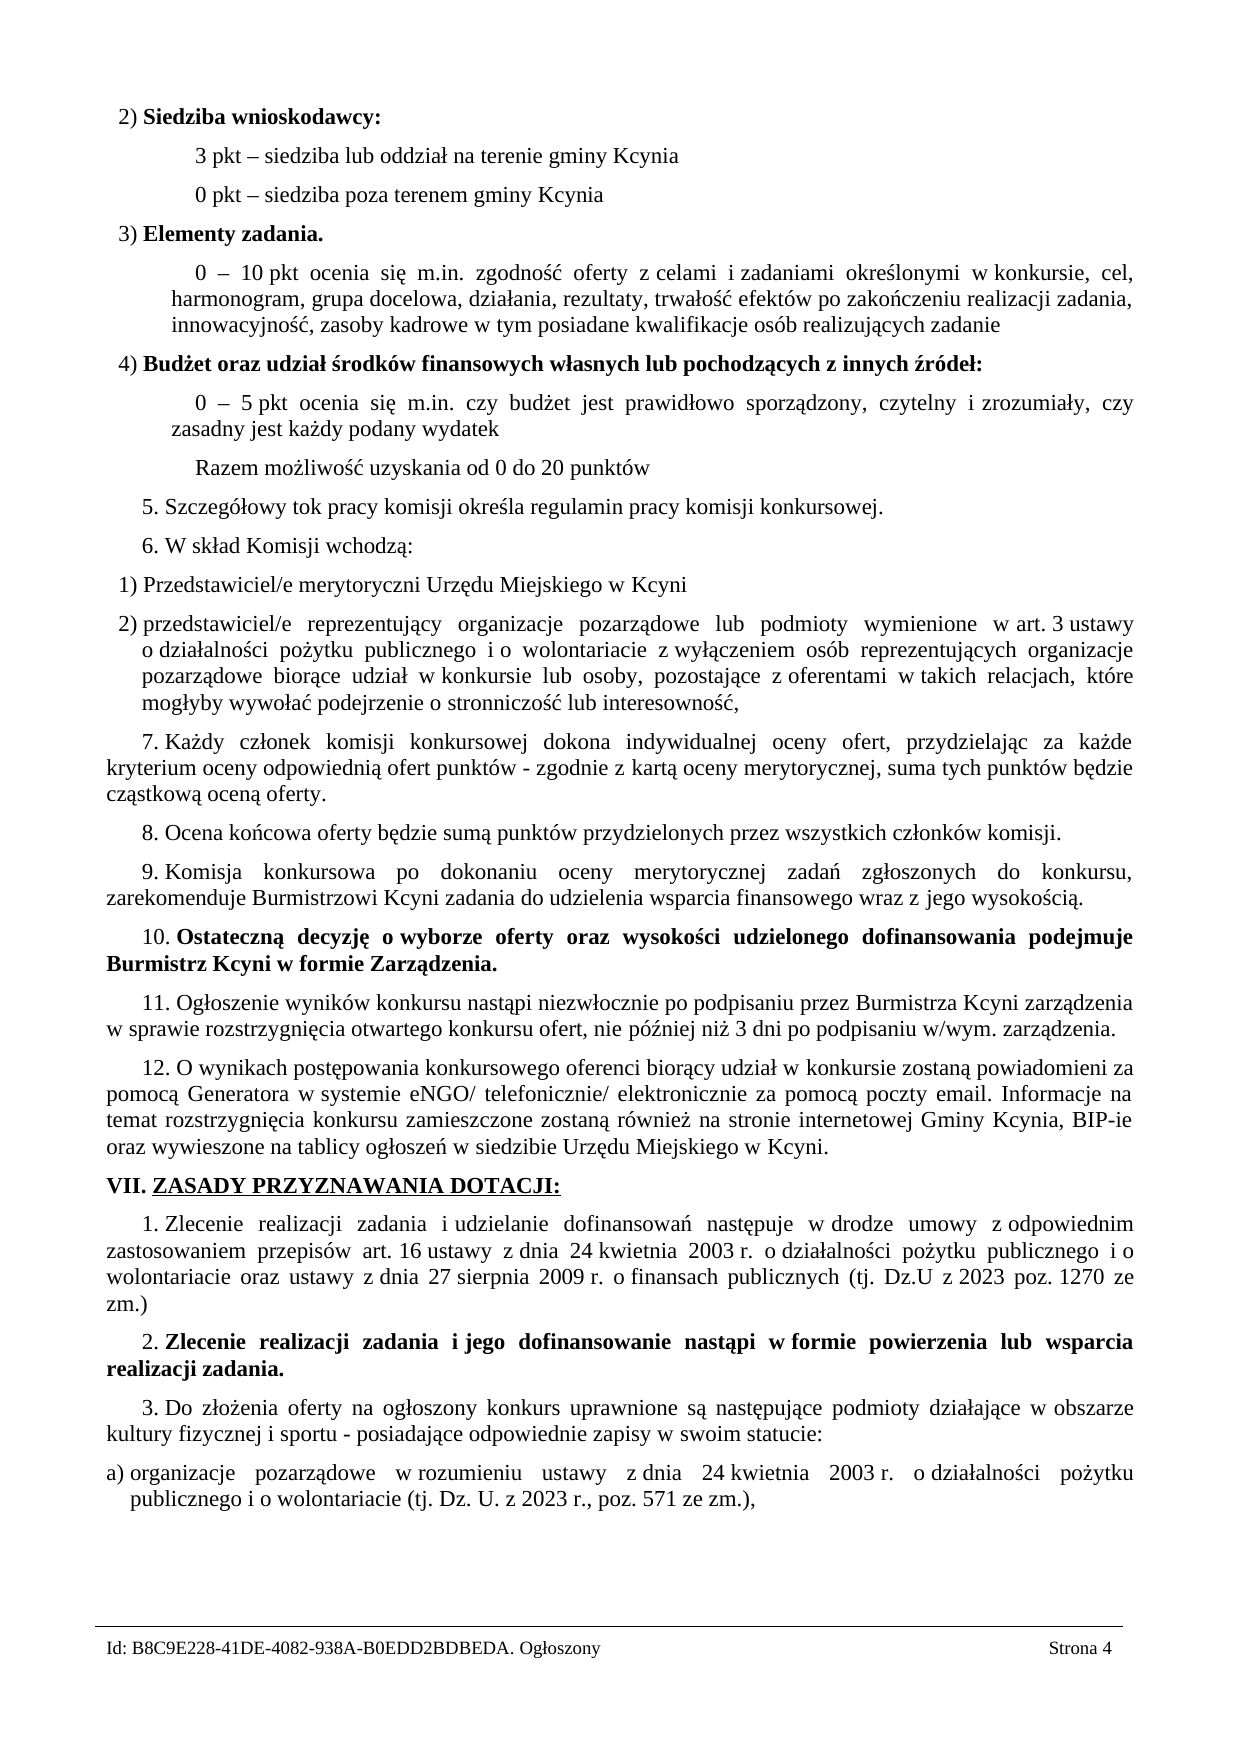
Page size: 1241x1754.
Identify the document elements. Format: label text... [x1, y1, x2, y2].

text 9. Komisja konkursowa po dokonaniu oceny merytorycznej zadań zgłoszonych do konkursu, zarekomenduje Burmistrzowi Kcyni zadania do udzielenia wsparcia finansowego wraz z jego wysokością. [106, 858, 1134, 911]
text 3 pkt – siedziba lub oddział na terenie gminy Kcynia [171, 142, 1134, 168]
text VII. ZASADY PRZYZNAWANIA DOTACJI: [106, 1172, 1134, 1198]
text 12. O wynikach postępowania konkursowego oferenci biorący udział w konkursie zostaną powiadomieni za pomocą Generatora w systemie eNGO/ telefonicznie/ elektronicznie za pomocą poczty email. Informacje na temat rozstrzygnięcia konkursu zamieszczone zostaną również na stronie internetowej Gminy Kcynia, BIP-ie oraz wywieszone na tablicy ogłoszeń w siedzibie Urzędu Miejskiego w Kcyni. [106, 1054, 1134, 1159]
text 6. W skład Komisji wchodzą: [106, 532, 1134, 558]
text 7. Każdy członek komisji konkursowej dokona indywidualnej oceny ofert, przydzielając za każde kryterium oceny odpowiednią ofert punktów - zgodnie z kartą oceny merytorycznej, suma tych punktów będzie cząstkową oceną oferty. [106, 728, 1134, 807]
text 2) Siedziba wnioskodawcy: [118, 103, 1134, 130]
text 8. Ocena końcowa oferty będzie sumą punktów przydzielonych przez wszystkich członków komisji. [106, 819, 1134, 846]
text 11. Ogłoszenie wyników konkursu nastąpi niezwłocznie po podpisaniu przez Burmistrza Kcyni zarządzenia w sprawie rozstrzygnięcia otwartego konkursu ofert, nie później niż 3 dni po podpisaniu w/wym. zarządzenia. [106, 988, 1134, 1041]
text 3) Elementy zadania. [118, 220, 1134, 246]
text a) organizacje pozarządowe w rozumieniu ustawy z dnia 24 kwietnia 2003 r. o działalności pożytku publicznego i o wolontariacie (tj. Dz. U. z 2023 r., poz. 571 ze zm.), [106, 1459, 1134, 1512]
text Razem możliwość uzyskania od 0 do 20 punktów [171, 454, 1134, 481]
text 1. Zlecenie realizacji zadania i udzielanie dofinansowań następuje w drodze umowy z odpowiednim zastosowaniem przepisów art. 16 ustawy z dnia 24 kwietnia 2003 r. o działalności pożytku publicznego i o wolontariacie oraz ustawy z dnia 27 sierpnia 2009 r. o finansach publicznych (tj. Dz.U z 2023 poz. 1270 ze zm.) [106, 1211, 1134, 1316]
text 10. Ostateczną decyzję o wyborze oferty oraz wysokości udzielonego dofinansowania podejmuje Burmistrz Kcyni w formie Zarządzenia. [106, 923, 1134, 976]
text 3. Do złożenia oferty na ogłoszony konkurs uprawnione są następujące podmioty działające w obszarze kultury fizycznej i sportu - posiadające odpowiednie zapisy w swoim statucie: [106, 1394, 1134, 1446]
text 4) Budżet oraz udział środków finansowych własnych lub pochodzących z innych źródeł: [118, 350, 1134, 377]
text 0 – 10 pkt ocenia się m.in. zgodność oferty z celami i zadaniami określonymi w konkursie, cel, harmonogram, grupa docelowa, działania, rezultaty, trwałość efektów po zakończeniu realizacji zadania, innowacyjność, zasoby kadrowe w tym posiadane kwalifikacje osób realizujących zadanie [171, 259, 1134, 338]
text 2. Zlecenie realizacji zadania i jego dofinansowanie nastąpi w formie powierzenia lub wsparcia realizacji zadania. [106, 1328, 1134, 1381]
text 5. Szczegółowy tok pracy komisji określa regulamin pracy komisji konkursowej. [106, 493, 1134, 519]
text 0 – 5 pkt ocenia się m.in. czy budżet jest prawidłowo sporządzony, czytelny i zrozumiały, czy zasadny jest każdy podany wydatek [171, 389, 1134, 442]
text 1) Przedstawiciel/e merytoryczni Urzędu Miejskiego w Kcyni [118, 571, 1134, 597]
text 2) przedstawiciel/e reprezentujący organizacje pozarządowe lub podmioty wymienione w art. 3 ustawy o działalności pożytku publicznego i o wolontariacie z wyłączeniem osób reprezentujących organizacje pozarządowe biorące udział w konkursie lub osoby, pozostające z oferentami w takich relacjach, które mogłyby wywołać podejrzenie o stronniczość lub interesowność, [118, 610, 1134, 715]
text 0 pkt – siedziba poza terenem gminy Kcynia [171, 181, 1134, 207]
